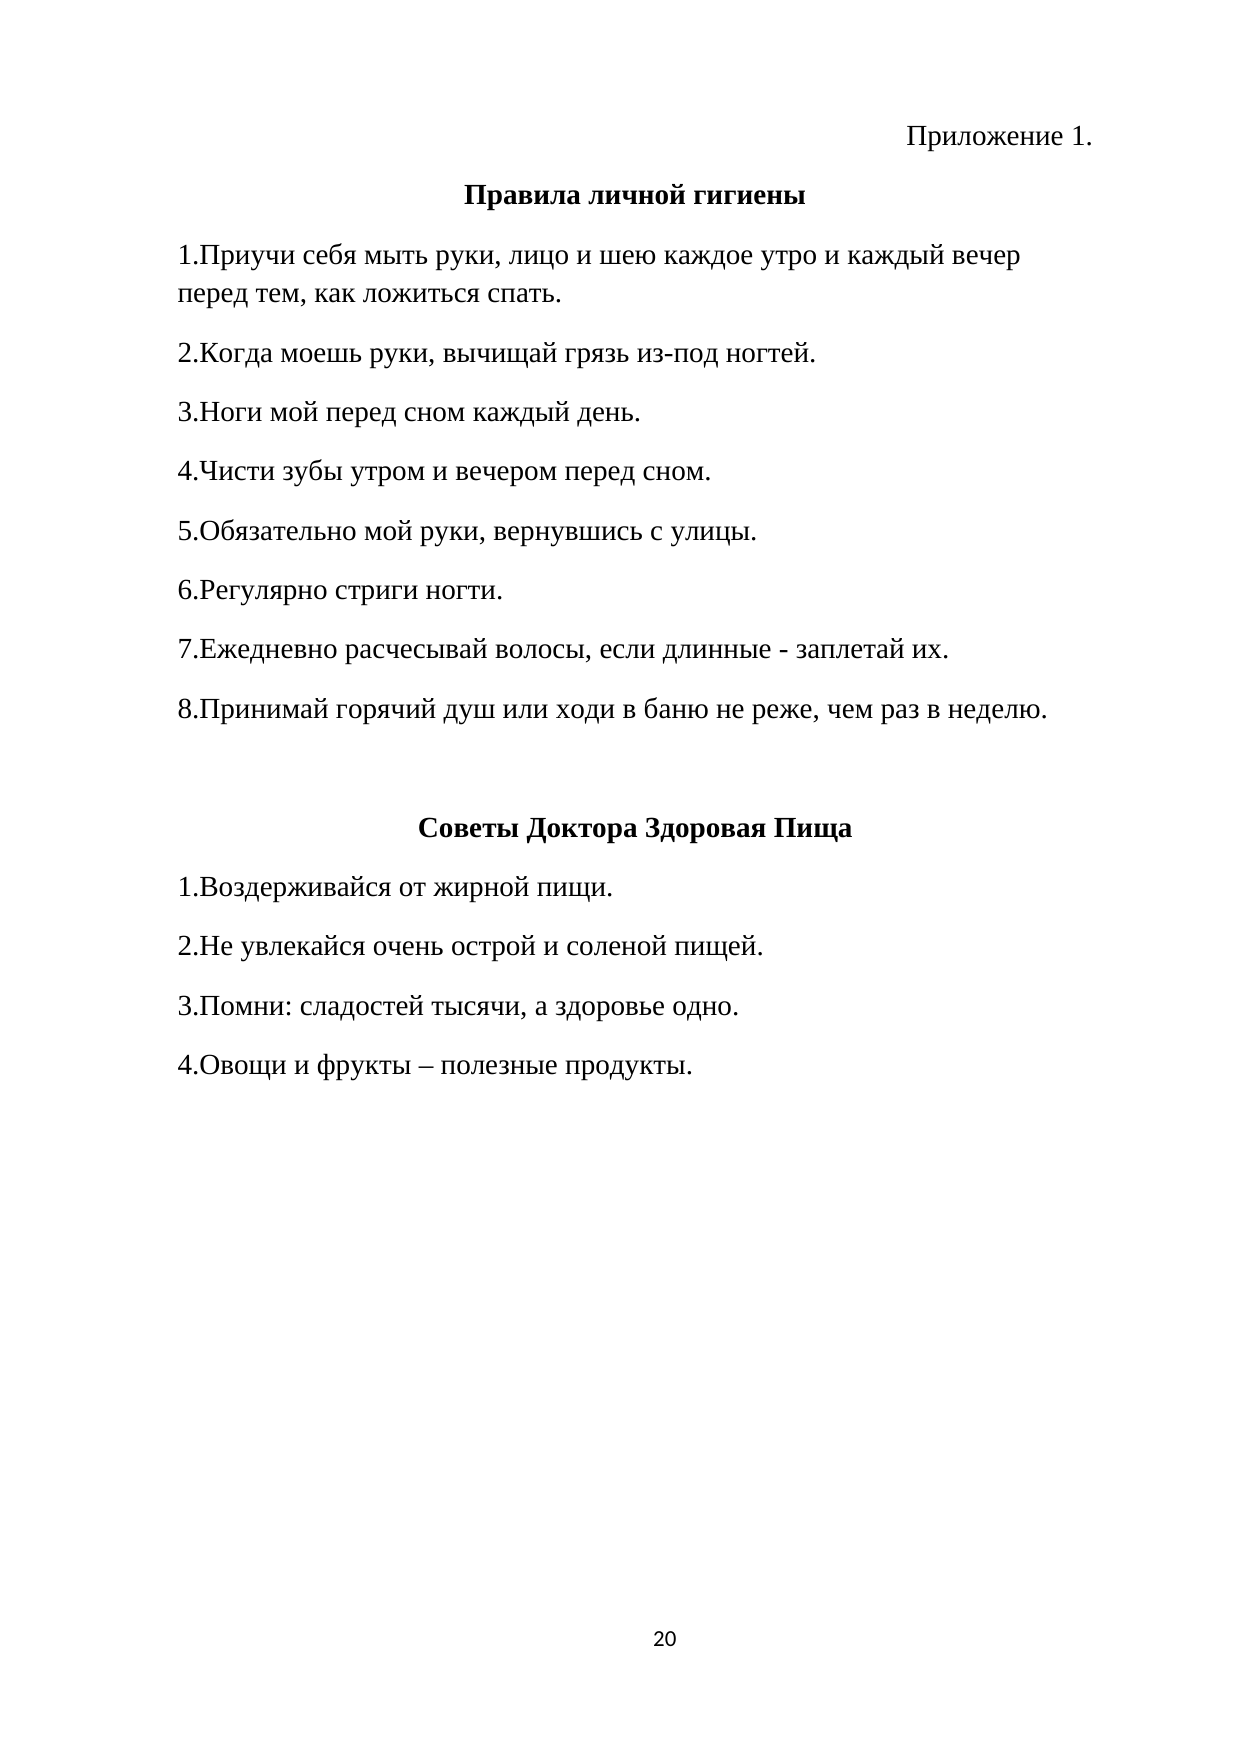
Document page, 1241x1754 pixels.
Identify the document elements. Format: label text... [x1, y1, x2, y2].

text 8.Принимай горячий душ или ходи в баню не реже, чем раз в неделю. [177, 691, 1093, 724]
text 3.Помни: сладостей тысячи, а здоровье одно. [177, 988, 1093, 1021]
text Советы Доктора Здоровая Пища [177, 810, 1093, 843]
text 4.Овощи и фрукты – полезные продукты. [177, 1047, 1093, 1081]
text 3.Ноги мой перед сном каждый день. [177, 394, 1093, 428]
text 1.Воздерживайся от жирной пищи. [177, 869, 1093, 903]
text 6.Регулярно стриги ногти. [177, 572, 1093, 606]
text 4.Чисти зубы утром и вечером перед сном. [177, 453, 1093, 487]
text 2.Когда моешь руки, вычищай грязь из-под ногтей. [177, 335, 1093, 368]
text 1.Приучи себя мыть руки, лицо и шею каждое утро и каждый вечер перед тем, как ложиться спать. [177, 237, 1093, 309]
text 7.Ежедневно расчесывай волосы, если длинные - заплетай их. [177, 632, 1093, 665]
text 2.Не увлекайся очень острой и соленой пищей. [177, 928, 1093, 962]
text Правила личной гигиены [177, 177, 1093, 211]
text 5.Обязательно мой руки, вернувшись с улицы. [177, 513, 1093, 546]
text Приложение 1. [177, 118, 1093, 152]
